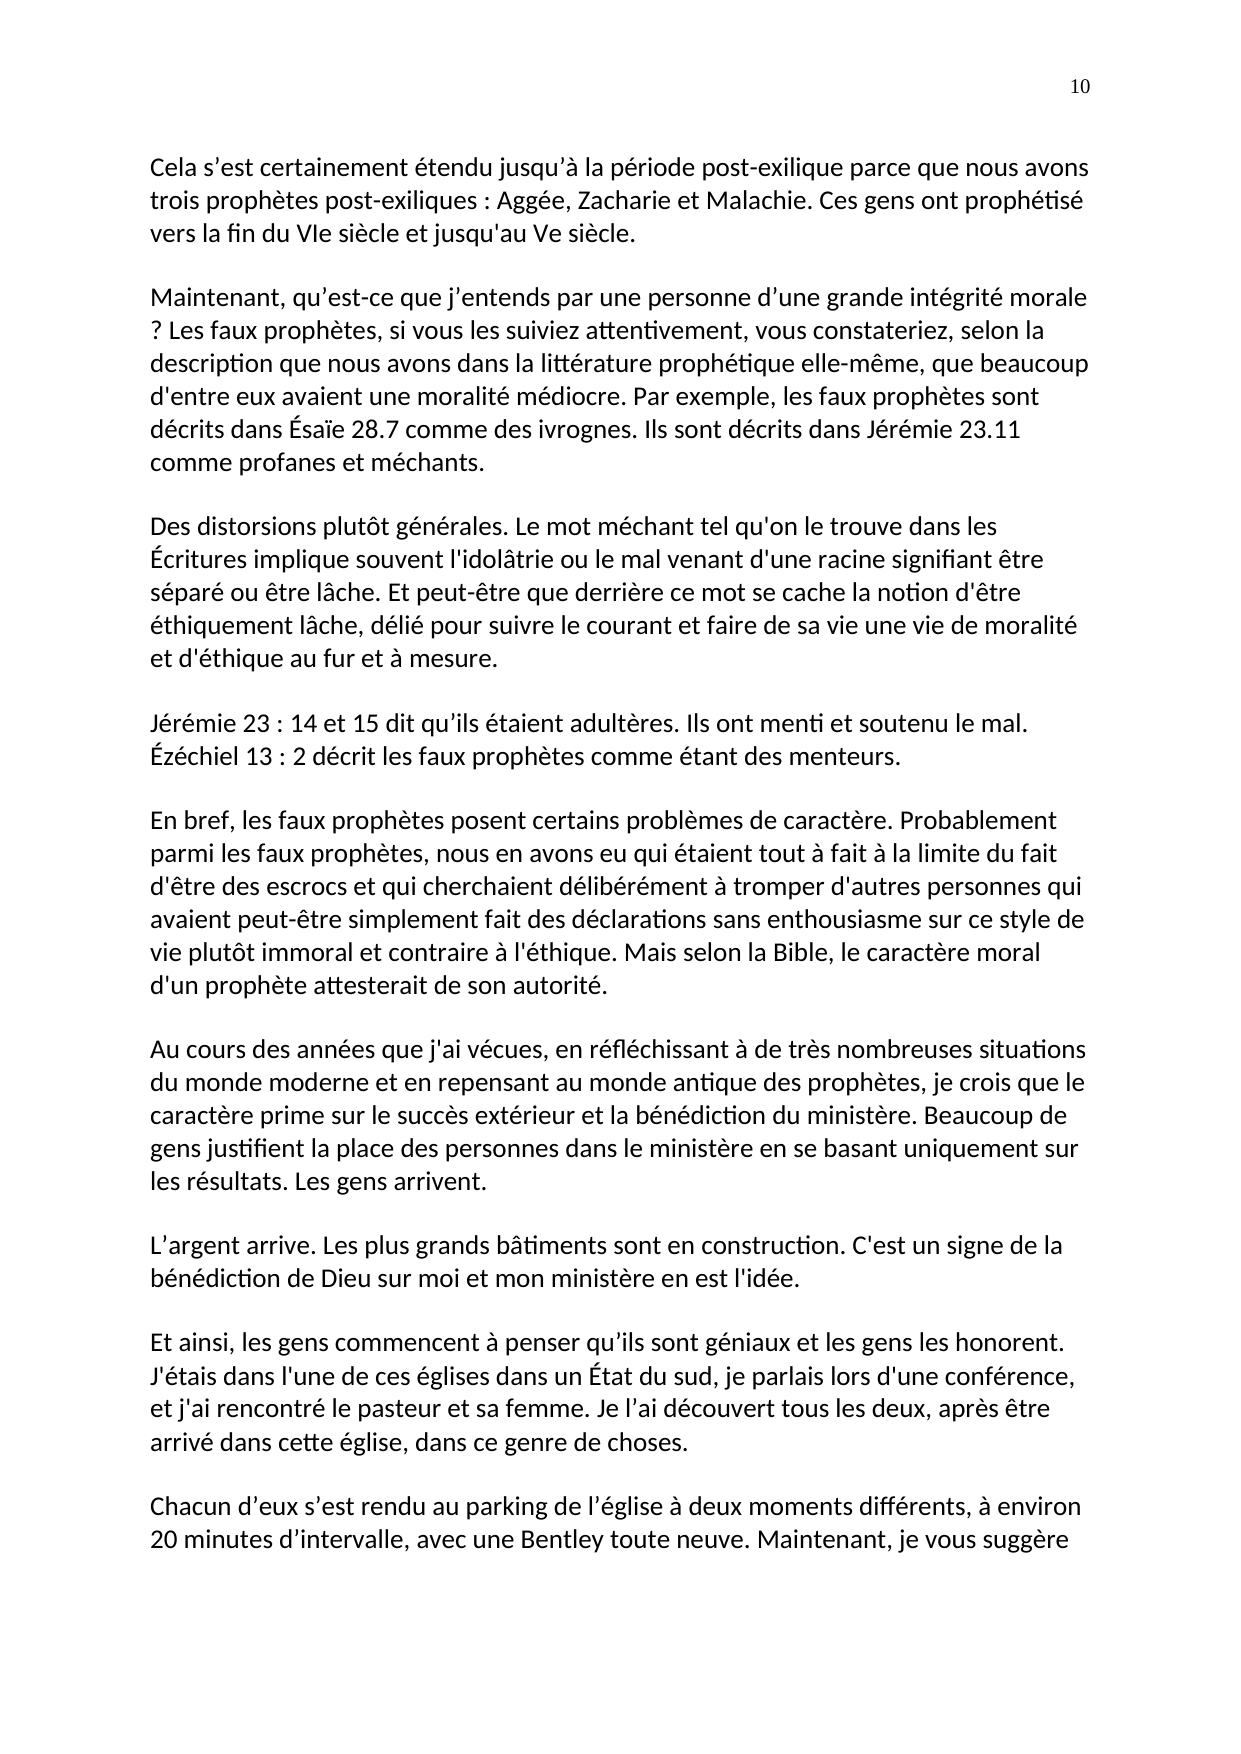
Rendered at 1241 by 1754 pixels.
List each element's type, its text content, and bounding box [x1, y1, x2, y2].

text Jérémie 23 : 14 et 15 dit qu’ils étaient adultères. Ils ont menti et soutenu le mal. Ézéchiel 13 : 2 décrit les faux prophètes comme étant des menteurs. [150, 706, 1090, 772]
text En bref, les faux prophètes posent certains problèmes de caractère. Probablement parmi les faux prophètes, nous en avons eu qui étaient tout à fait à la limite du fait d'être des escrocs et qui cherchaient délibérément à tromper d'autres personnes qui avaient peut-être simplement fait des déclarations sans enthousiasme sur ce style de vie plutôt immoral et contraire à l'éthique. Mais selon la Bible, le caractère moral d'un prophète attesterait de son autorité. [150, 803, 1090, 1001]
text Au cours des années que j'ai vécues, en réfléchissant à de très nombreuses situations du monde moderne et en repensant au monde antique des prophètes, je crois que le caractère prime sur le succès extérieur et la bénédiction du ministère. Beaucoup de gens justifient la place des personnes dans le ministère en se basant uniquement sur les résultats. Les gens arrivent. [150, 1032, 1090, 1197]
text Cela s’est certainement étendu jusqu’à la période post-exilique parce que nous avons trois prophètes post-exiliques : Aggée, Zacharie et Malachie. Ces gens ont prophétisé vers la fin du VIe siècle et jusqu'au Ve siècle. [150, 150, 1090, 249]
text Des distorsions plutôt générales. Le mot méchant tel qu'on le trouve dans les Écritures implique souvent l'idolâtrie ou le mal venant d'une racine signifiant être séparé ou être lâche. Et peut-être que derrière ce mot se cache la notion d'être éthiquement lâche, délié pour suivre le courant et faire de sa vie une vie de moralité et d'éthique au fur et à mesure. [150, 509, 1090, 674]
text Et ainsi, les gens commencent à penser qu’ils sont géniaux et les gens les honorent. J'étais dans l'une de ces églises dans un État du sud, je parlais lors d'une conférence, et j'ai rencontré le pasteur et sa femme. Je l’ai découvert tous les deux, après être arrivé dans cette église, dans ce genre de choses. [150, 1326, 1090, 1458]
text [150, 1489, 1090, 1555]
text Maintenant, qu’est-ce que j’entends par une personne d’une grande intégrité morale ? Les faux prophètes, si vous les suiviez attentivement, vous constateriez, selon la description que nous avons dans la littérature prophétique elle-même, que beaucoup d'entre eux avaient une moralité médiocre. Par exemple, les faux prophètes sont décrits dans Ésaïe 28.7 comme des ivrognes. Ils sont décrits dans Jérémie 23.11 comme profanes et méchants. [150, 280, 1090, 478]
text L’argent arrive. Les plus grands bâtiments sont en construction. C'est un signe de la bénédiction de Dieu sur moi et mon ministère en est l'idée. [150, 1228, 1090, 1294]
